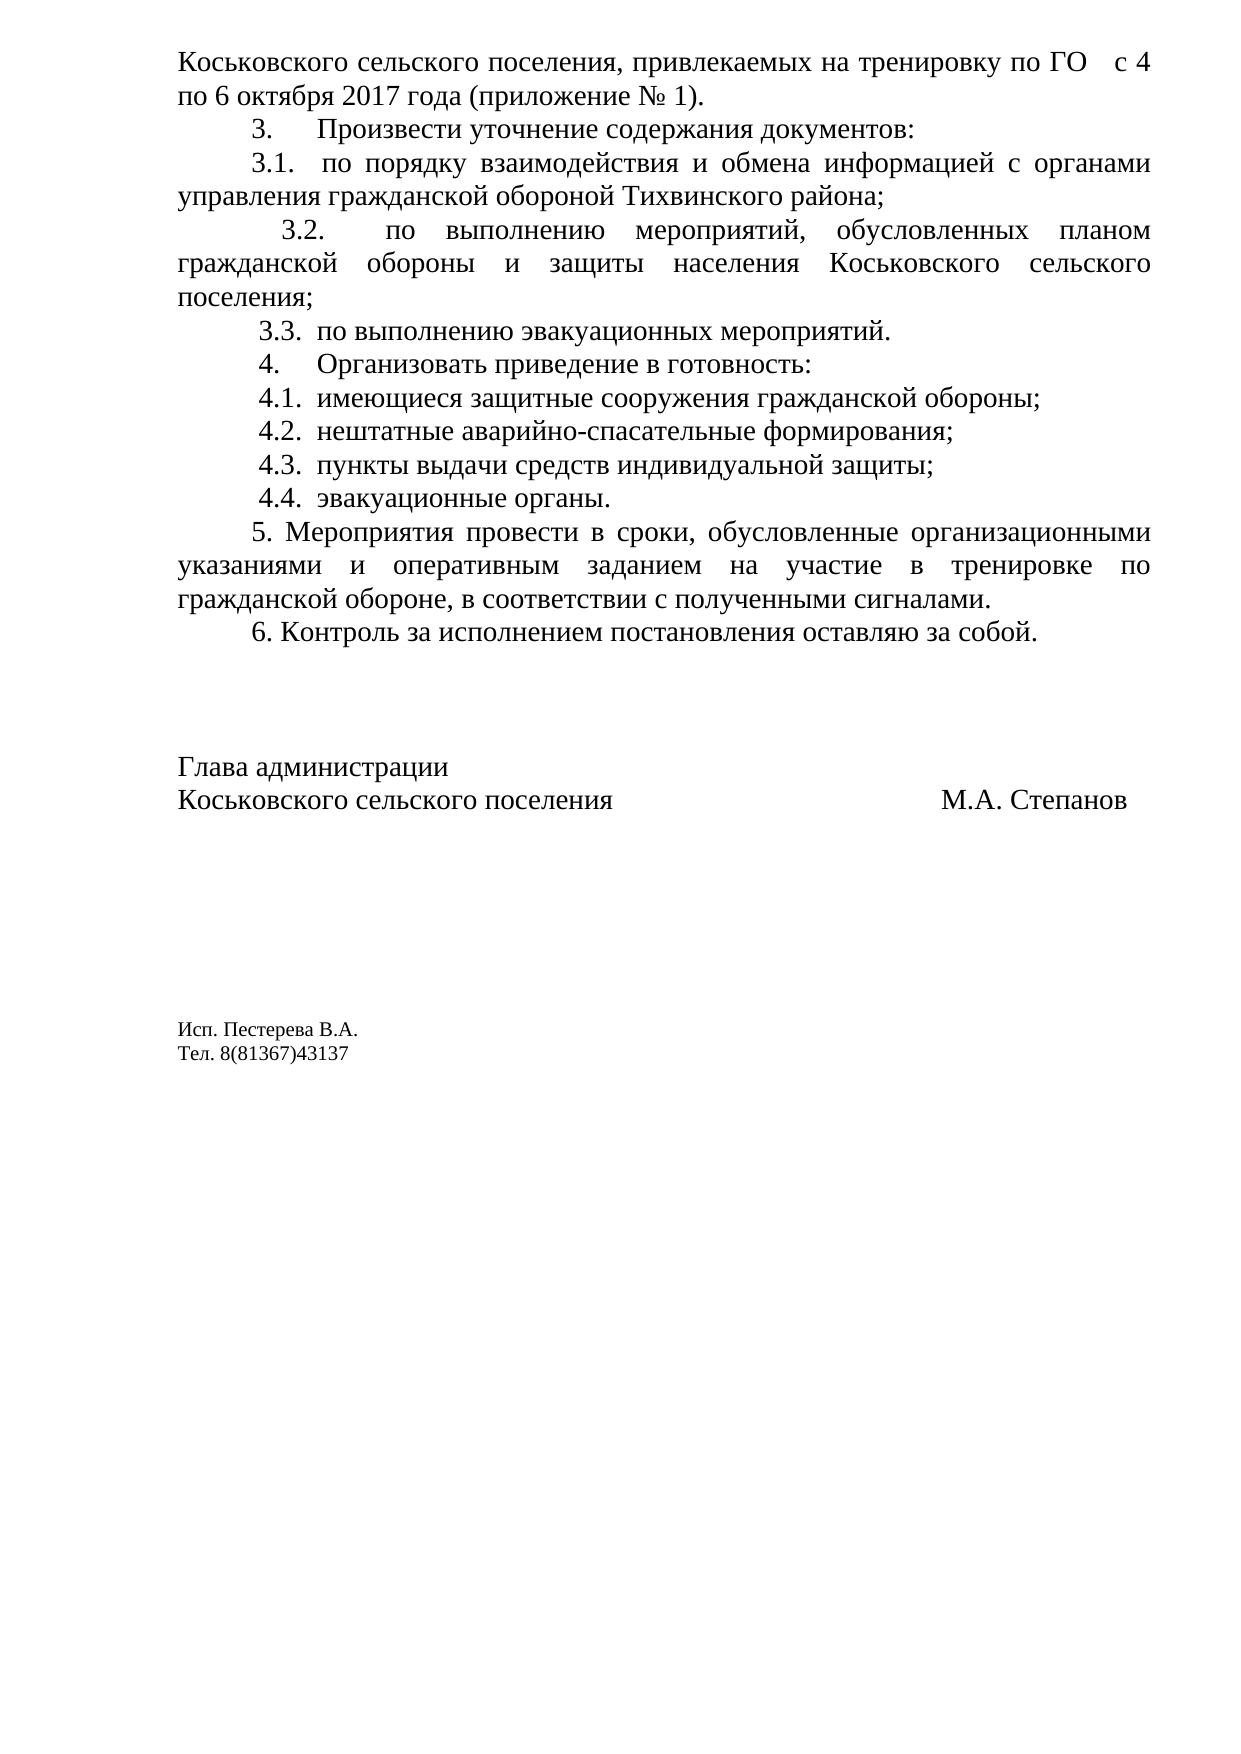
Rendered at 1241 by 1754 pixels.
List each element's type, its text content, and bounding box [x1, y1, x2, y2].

text 3.2. по выполнению мероприятий, обусловленных планом гражданской обороны и защиты населения Коськовского сельского поселения; [177, 212, 1152, 313]
text Исп. Пестерева В.А. [177, 1017, 1152, 1041]
text 4.3. пункты выдачи средств индивидуальной защиты; [177, 447, 1152, 480]
text Тел. 8(81367)43137 [177, 1041, 1152, 1065]
text 4.2. нештатные аварийно-спасательные формирования; [177, 413, 1152, 447]
text 3. Произвести уточнение содержания документов: [177, 111, 1152, 145]
text 3.3. по выполнению эвакуационных мероприятий. [177, 313, 1152, 346]
text Глава администрации [177, 749, 1152, 782]
text 4. Организовать приведение в готовность: [177, 346, 1152, 380]
text 5. Мероприятия провести в сроки, обусловленные организационными указаниями и оперативным заданием на участие в тренировке по гражданской обороне, в соответствии с полученными сигналами. [177, 514, 1152, 614]
text 6. Контроль за исполнением постановления оставляю за собой. [177, 614, 1152, 648]
text Коськовского сельского поселения М.А. Степанов [177, 782, 1152, 816]
text 3.1. по порядку взаимодействия и обмена информацией с органами управления гражданской обороной Тихвинского района; [177, 145, 1152, 212]
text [177, 44, 1152, 111]
text 4.1. имеющиеся защитные сооружения гражданской обороны; [177, 380, 1152, 413]
text 4.4. эвакуационные органы. [177, 480, 1152, 514]
